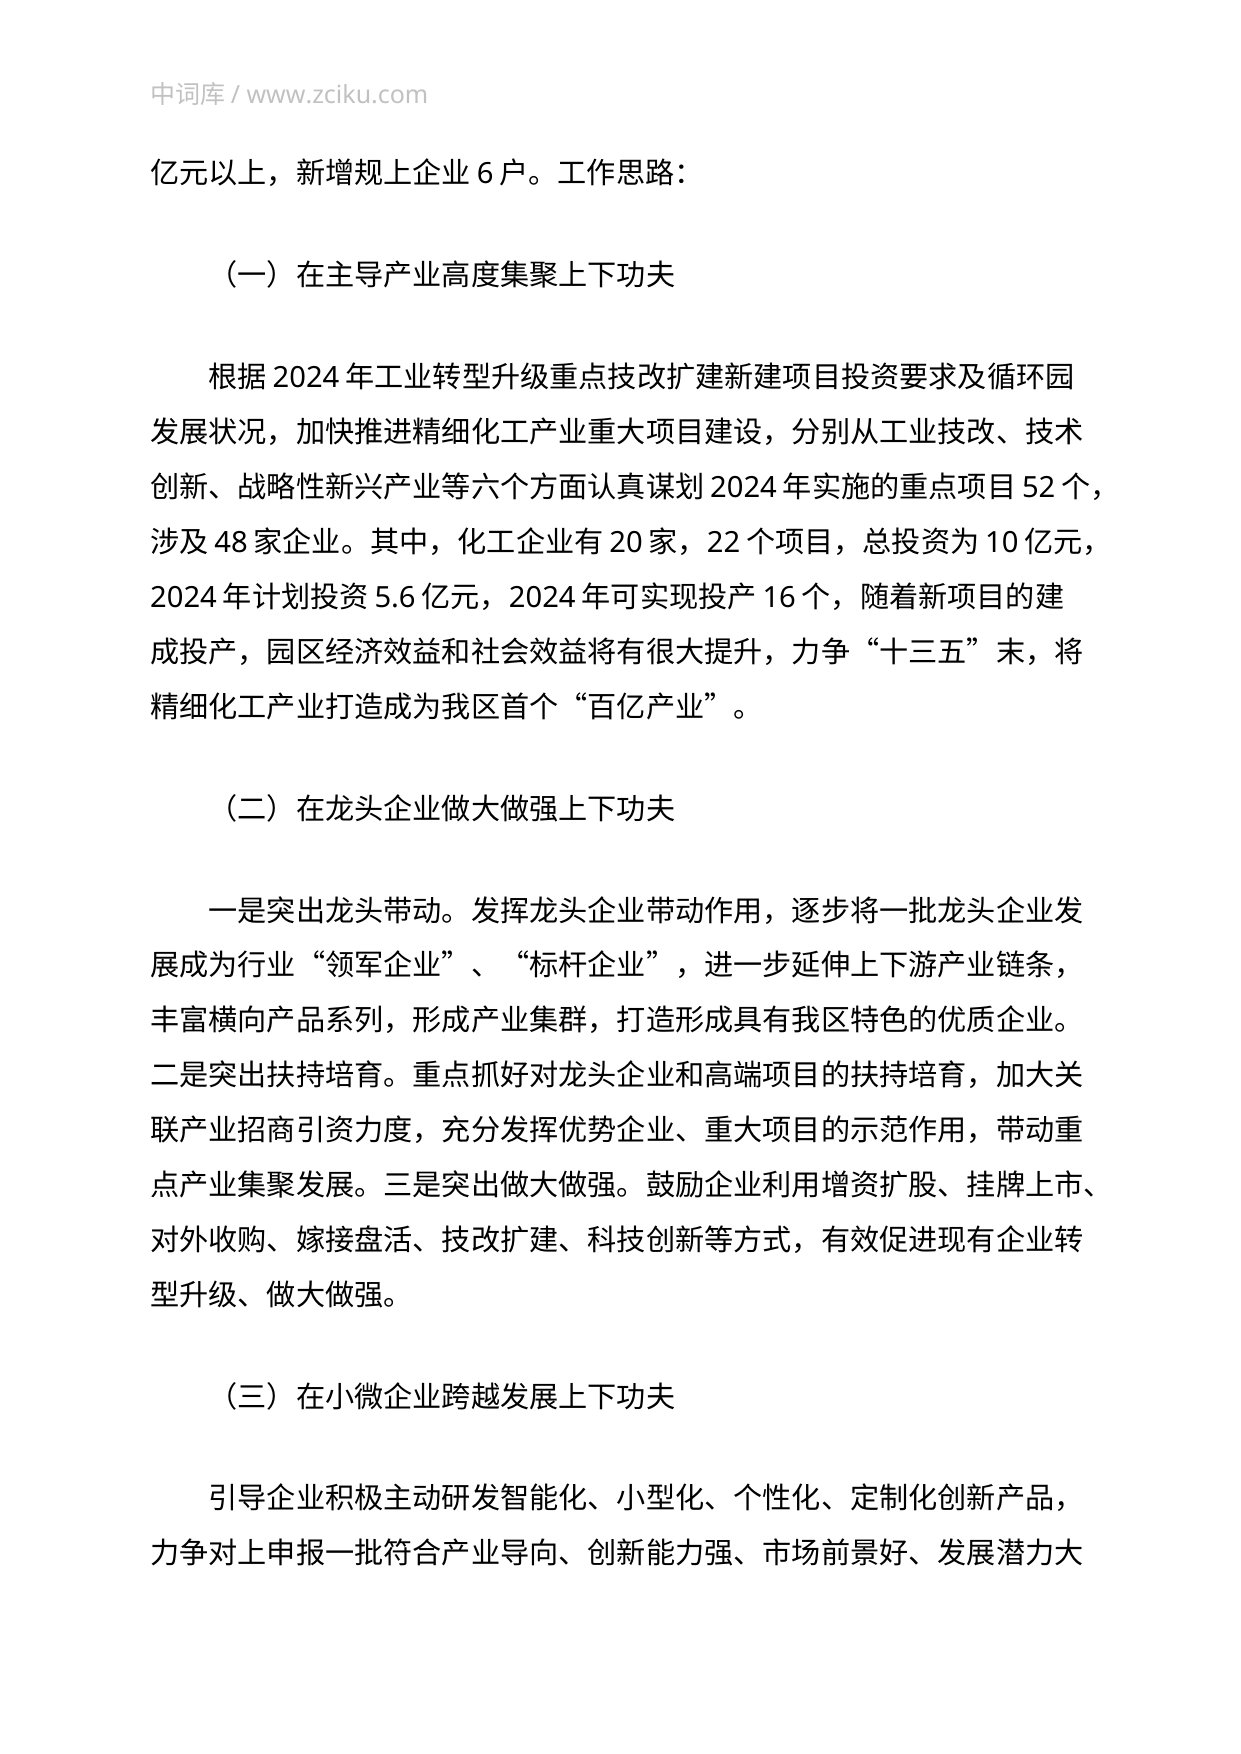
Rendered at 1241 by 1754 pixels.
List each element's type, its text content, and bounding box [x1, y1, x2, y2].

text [150, 1475, 1090, 1572]
text 一是突出龙头带动。发挥龙头企业带动作用，逐步将一批龙头企业发展成为行业“领军企业”、“标杆企业”，进一步延伸上下游产业链条，丰富横向产品系列，形成产业集群，打造形成具有我区特色的优质企业。二是突出扶持培育。重点抓好对龙头企业和高端项目的扶持培育，加大关联产业招商引资力度，充分发挥优势企业、重大项目的示范作用，带动重点产业集聚发展。三是突出做大做强。鼓励企业利用增资扩股、挂牌上市、对外收购、嫁接盘活、技改扩建、科技创新等方式，有效促进现有企业转型升级、做大做强。 [150, 887, 1090, 1314]
text 根据2024年工业转型升级重点技改扩建新建项目投资要求及循环园发展状况，加快推进精细化工产业重大项目建设，分别从工业技改、技术创新、战略性新兴产业等六个方面认真谋划2024年实施的重点项目52个，涉及48家企业。其中，化工企业有20家，22个项目，总投资为10亿元，2024年计划投资5.6亿元，2024年可实现投产16个，随着新项目的建成投产，园区经济效益和社会效益将有很大提升，力争“十三五”末，将精细化工产业打造成为我区首个“百亿产业”。 [150, 354, 1090, 726]
text （一）在主导产业高度集聚上下功夫 [150, 252, 1090, 294]
text （三）在小微企业跨越发展上下功夫 [150, 1373, 1090, 1415]
text （二）在龙头企业做大做强上下功夫 [150, 785, 1090, 828]
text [150, 150, 1090, 192]
